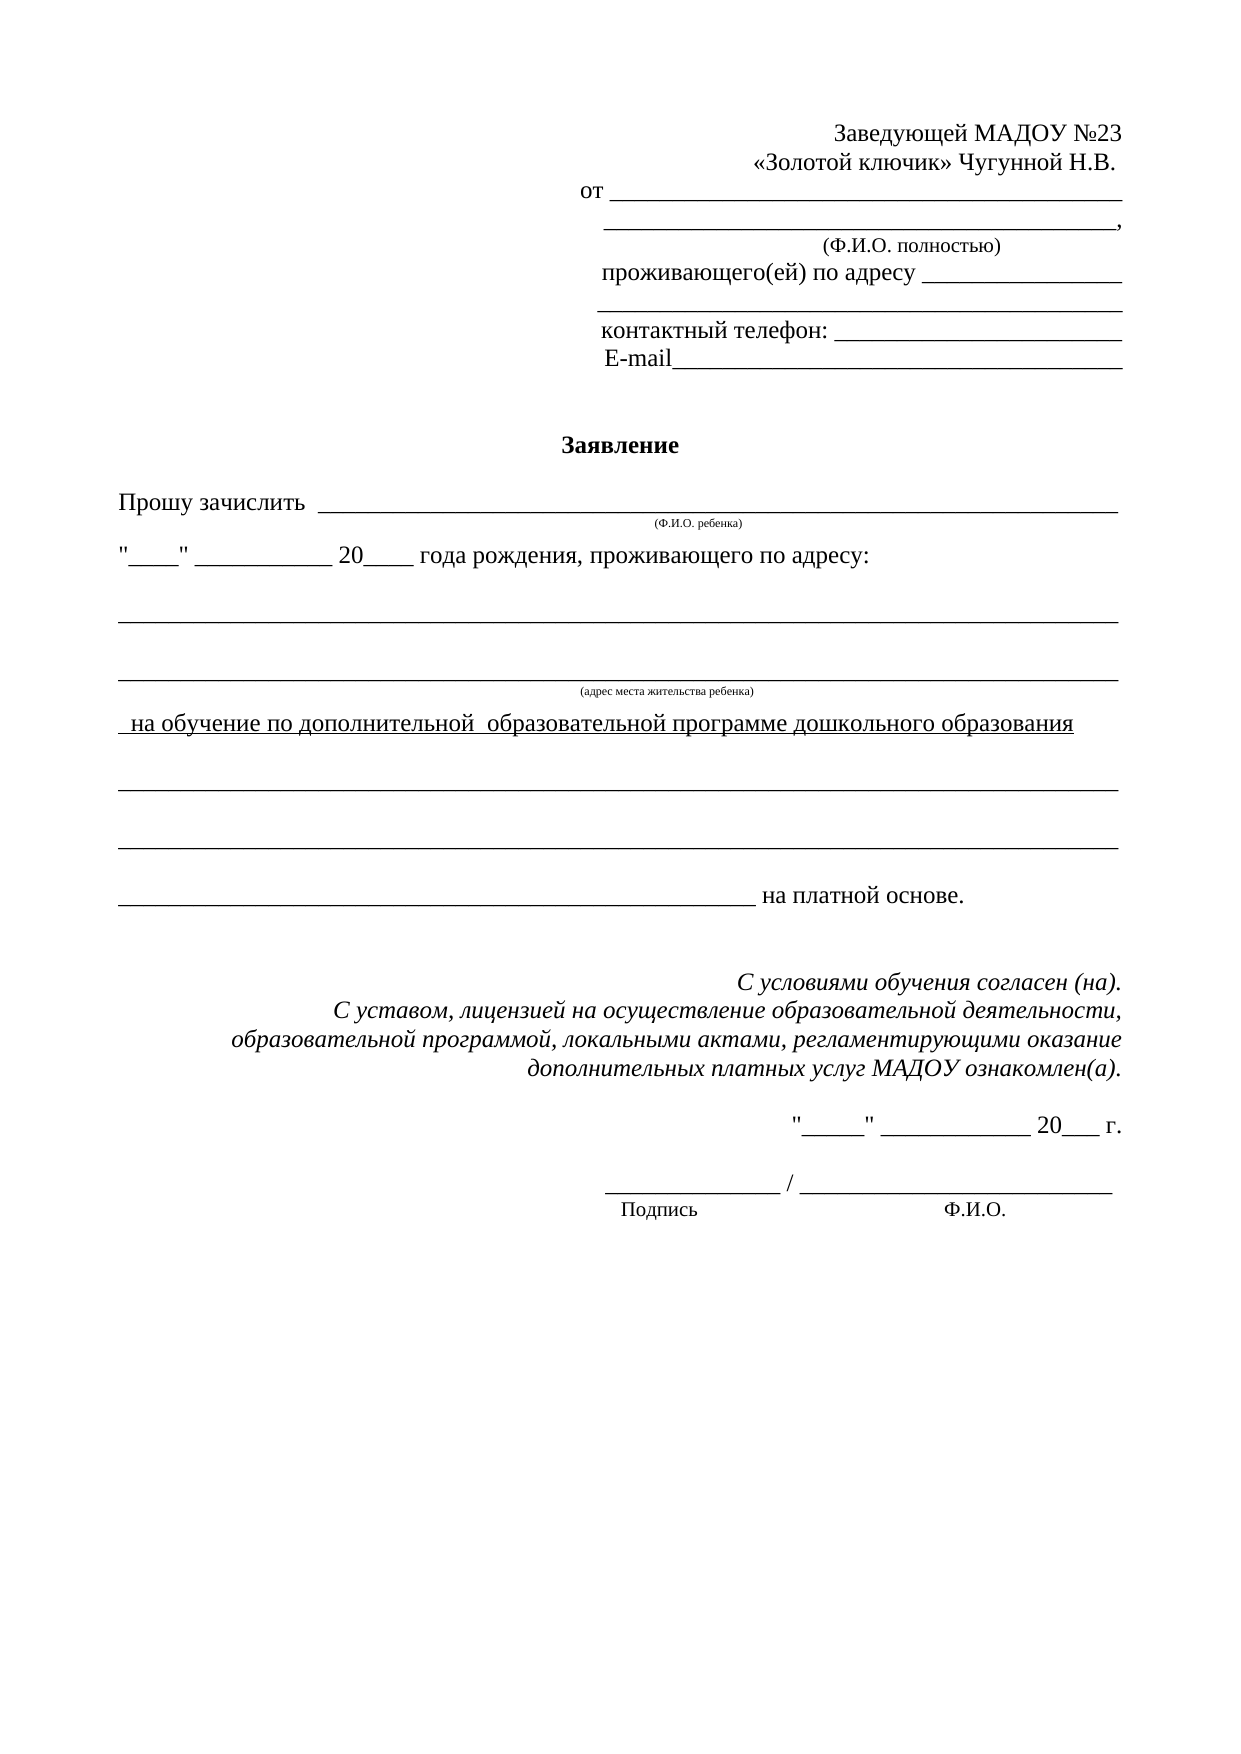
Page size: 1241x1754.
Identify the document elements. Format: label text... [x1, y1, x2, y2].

text __________________________________________ [118, 286, 1122, 315]
text Подпись Ф.И.О. [118, 1197, 1122, 1221]
text (адрес места жительства ребенка) [118, 684, 1122, 708]
text образовательной программой, локальными актами, регламентирующими оказание дополнительных платных услуг МАДОУ ознакомлен(а). [118, 1024, 1122, 1082]
text ______________ / _________________________ [118, 1168, 1122, 1197]
text ________________________________________________________________________________ [118, 655, 1122, 684]
text ________________________________________________________________________________ [118, 597, 1122, 626]
text ________________________________________________________________________________ [118, 765, 1122, 794]
text "____" ___________ 20____ года рождения, проживающего по адресу: [118, 540, 1122, 569]
text E-mail____________________________________ [118, 343, 1122, 372]
text на обучение по дополнительной образовательной программе дошкольного образования [118, 708, 1122, 737]
text контактный телефон: _______________________ [118, 315, 1122, 343]
text Заведующей МАДОУ №23 [118, 118, 1122, 147]
text Прошу зачислить ________________________________________________________________ [118, 487, 1122, 516]
text Заявление [118, 430, 1122, 458]
text _________________________________________, [118, 204, 1122, 233]
text (Ф.И.О. полностью) [118, 233, 1122, 257]
text ________________________________________________________________________________ [118, 823, 1122, 852]
text от _________________________________________ [118, 176, 1122, 204]
text проживающего(ей) по адресу ________________ [118, 257, 1122, 286]
text ___________________________________________________ на платной основе. [118, 880, 1122, 909]
text «Золотой ключик» Чугунной Н.В. [118, 147, 1122, 176]
text С условиями обучения согласен (на). [118, 967, 1122, 995]
text "_____" ____________ 20___ г. [118, 1110, 1122, 1139]
text С уставом, лицензией на осуществление образовательной деятельности, [118, 995, 1122, 1024]
text (Ф.И.О. ребенка) [118, 516, 1122, 540]
